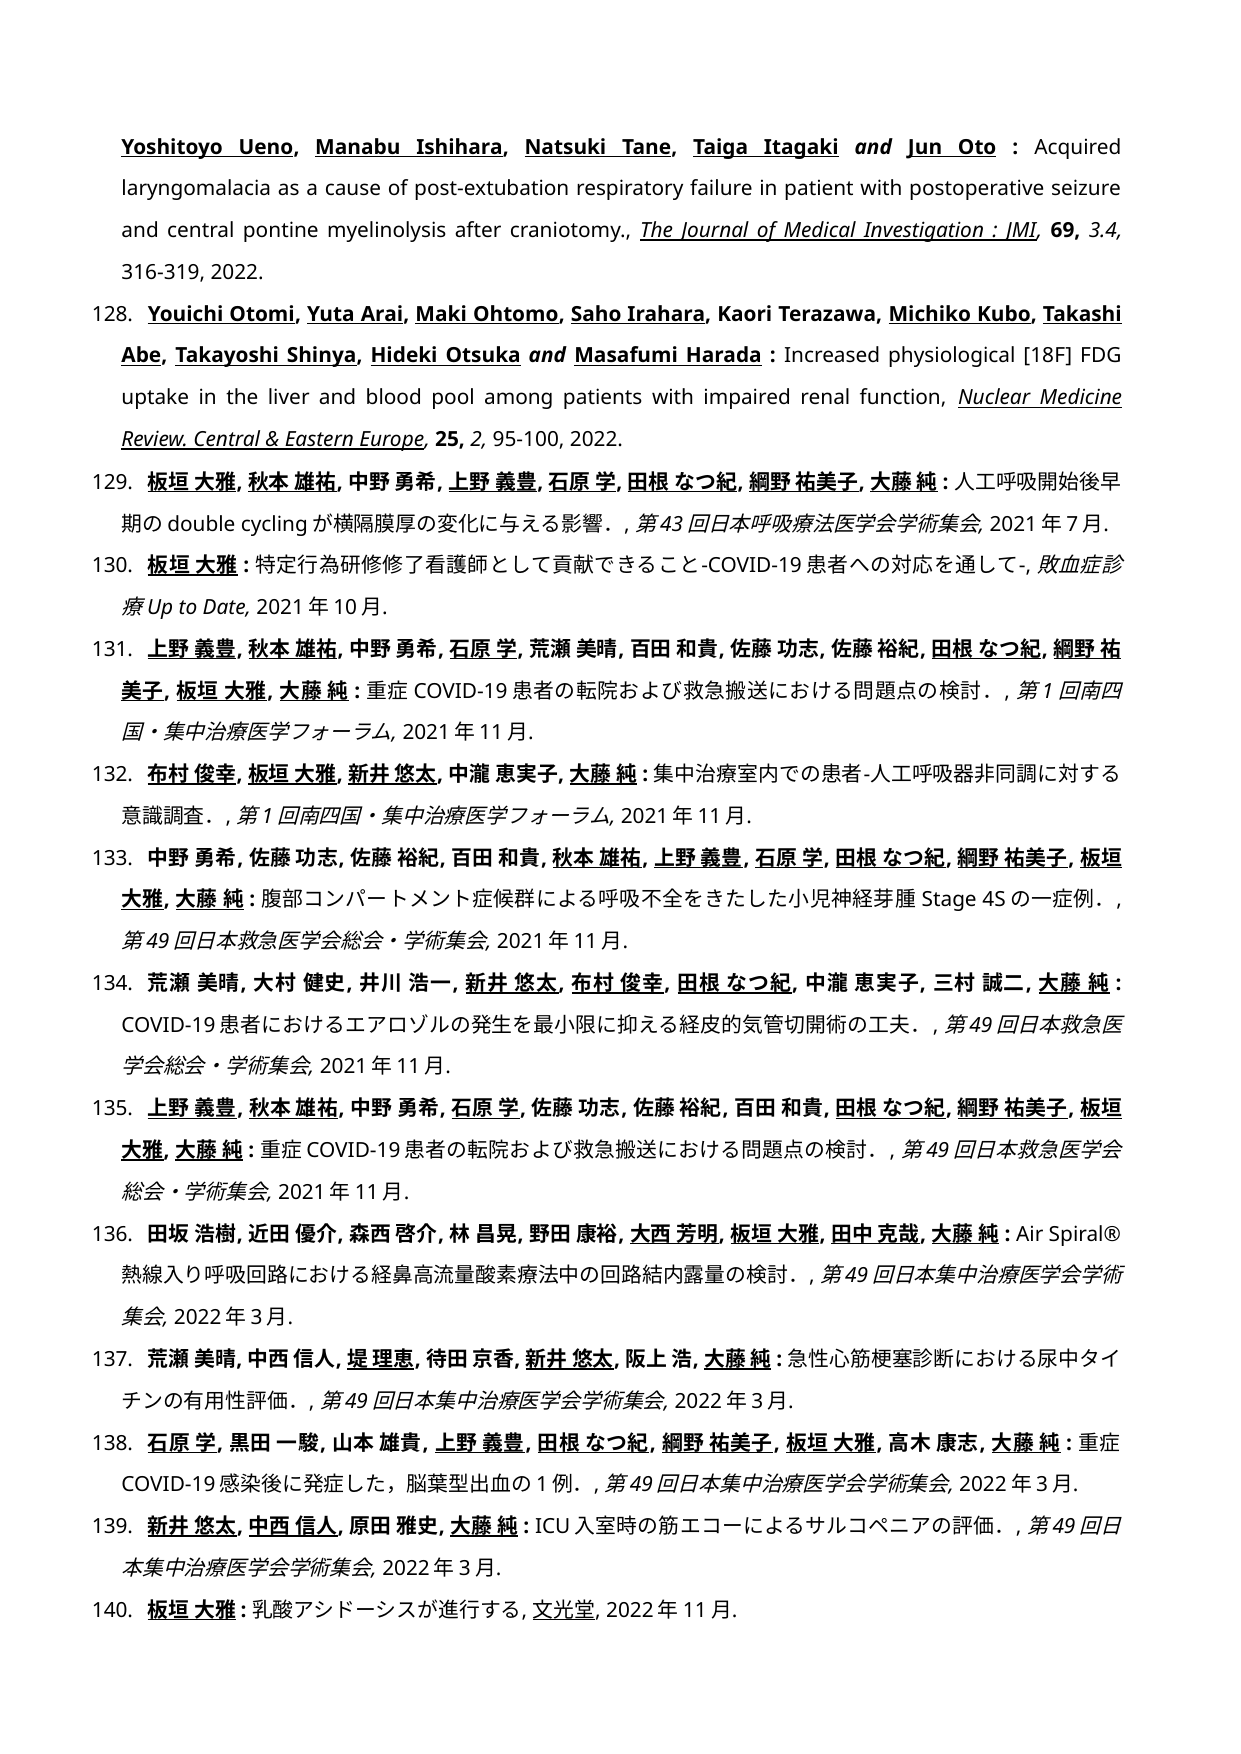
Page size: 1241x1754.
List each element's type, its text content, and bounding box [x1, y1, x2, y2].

list 上野 義豊, 秋本 雄祐, 中野 勇希, 石原 学, 佐藤 功志, 佐藤 裕紀, 百田 和貴, 田根 なつ紀, 綱野 祐美子, 板垣 大雅, 大藤 純 : 重症COVID-19患者の転院および救急搬送における問題点の検討．, 第49回日本救急医学会総会・学術集会, 2021年11月. [92, 1086, 1122, 1211]
list 上野 義豊, 秋本 雄祐, 中野 勇希, 石原 学, 荒瀬 美晴, 百田 和貴, 佐藤 功志, 佐藤 裕紀, 田根 なつ紀, 綱野 祐美子, 板垣 大雅, 大藤 純 : 重症COVID-19患者の転院および救急搬送における問題点の検討．, 第1回南四国・集中治療医学フォーラム, 2021年11月. [92, 626, 1122, 752]
list 中野 勇希, 佐藤 功志, 佐藤 裕紀, 百田 和貴, 秋本 雄祐, 上野 義豊, 石原 学, 田根 なつ紀, 綱野 祐美子, 板垣 大雅, 大藤 純 : 腹部コンパートメント症候群による呼吸不全をきたした小児神経芽腫Stage 4Sの一症例．, 第49回日本救急医学会総会・学術集会, 2021年11月. [92, 835, 1122, 961]
list 田坂 浩樹, 近田 優介, 森西 啓介, 林 昌晃, 野田 康裕, 大西 芳明, 板垣 大雅, 田中 克哉, 大藤 純 : Air Spiral® 熱線入り呼吸回路における経鼻高流量酸素療法中の回路結内露量の検討．, 第49回日本集中治療医学会学術集会, 2022年3月. [92, 1211, 1122, 1336]
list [92, 125, 1122, 292]
list 板垣 大雅, 秋本 雄祐, 中野 勇希, 上野 義豊, 石原 学, 田根 なつ紀, 綱野 祐美子, 大藤 純 : 人工呼吸開始後早期のdouble cyclingが横隔膜厚の変化に与える影響．, 第43回日本呼吸療法医学会学術集会, 2021年7月. [92, 459, 1122, 543]
list 荒瀬 美晴, 大村 健史, 井川 浩一, 新井 悠太, 布村 俊幸, 田根 なつ紀, 中瀧 恵実子, 三村 誠二, 大藤 純 : COVID-19患者におけるエアロゾルの発生を最小限に抑える経皮的気管切開術の工夫．, 第49回日本救急医学会総会・学術集会, 2021年11月. [92, 961, 1122, 1086]
list Youichi Otomi, Yuta Arai, Maki Ohtomo, Saho Irahara, Kaori Terazawa, Michiko Kubo, Takashi Abe, Takayoshi Shinya, Hideki Otsuka and Masafumi Harada : Increased physiological [18F] FDG uptake in the liver and blood pool among patients with impaired renal function, Nuclear Medicine Review. Central & Eastern Europe, 25, 2, 95-100, 2022. [92, 292, 1122, 459]
list 板垣 大雅 : 特定行為研修修了看護師として貢献できること-COVID-19患者への対応を通して-, 敗血症診療 Up to Date, 2021年10月. [92, 543, 1122, 626]
list 布村 俊幸, 板垣 大雅, 新井 悠太, 中瀧 恵実子, 大藤 純 : 集中治療室内での患者-人工呼吸器非同調に対する意識調査．, 第1回南四国・集中治療医学フォーラム, 2021年11月. [92, 752, 1122, 835]
list 荒瀬 美晴, 中西 信人, 堤 理恵, 待田 京香, 新井 悠太, 阪上 浩, 大藤 純 : 急性心筋梗塞診断における尿中タイチンの有用性評価．, 第49回日本集中治療医学会学術集会, 2022年3月. [92, 1336, 1122, 1420]
list 新井 悠太, 中西 信人, 原田 雅史, 大藤 純 : ICU入室時の筋エコーによるサルコペニアの評価．, 第49回日本集中治療医学会学術集会, 2022年3月. [92, 1503, 1122, 1587]
list 石原 学, 黒田 一駿, 山本 雄貴, 上野 義豊, 田根 なつ紀, 綱野 祐美子, 板垣 大雅, 高木 康志, 大藤 純 : 重症COVID-19感染後に発症した，脳葉型出血の1例．, 第49回日本集中治療医学会学術集会, 2022年3月. [92, 1420, 1122, 1503]
list 板垣 大雅 : 乳酸アシドーシスが進行する, 文光堂, 2022年11月. [92, 1587, 1122, 1629]
